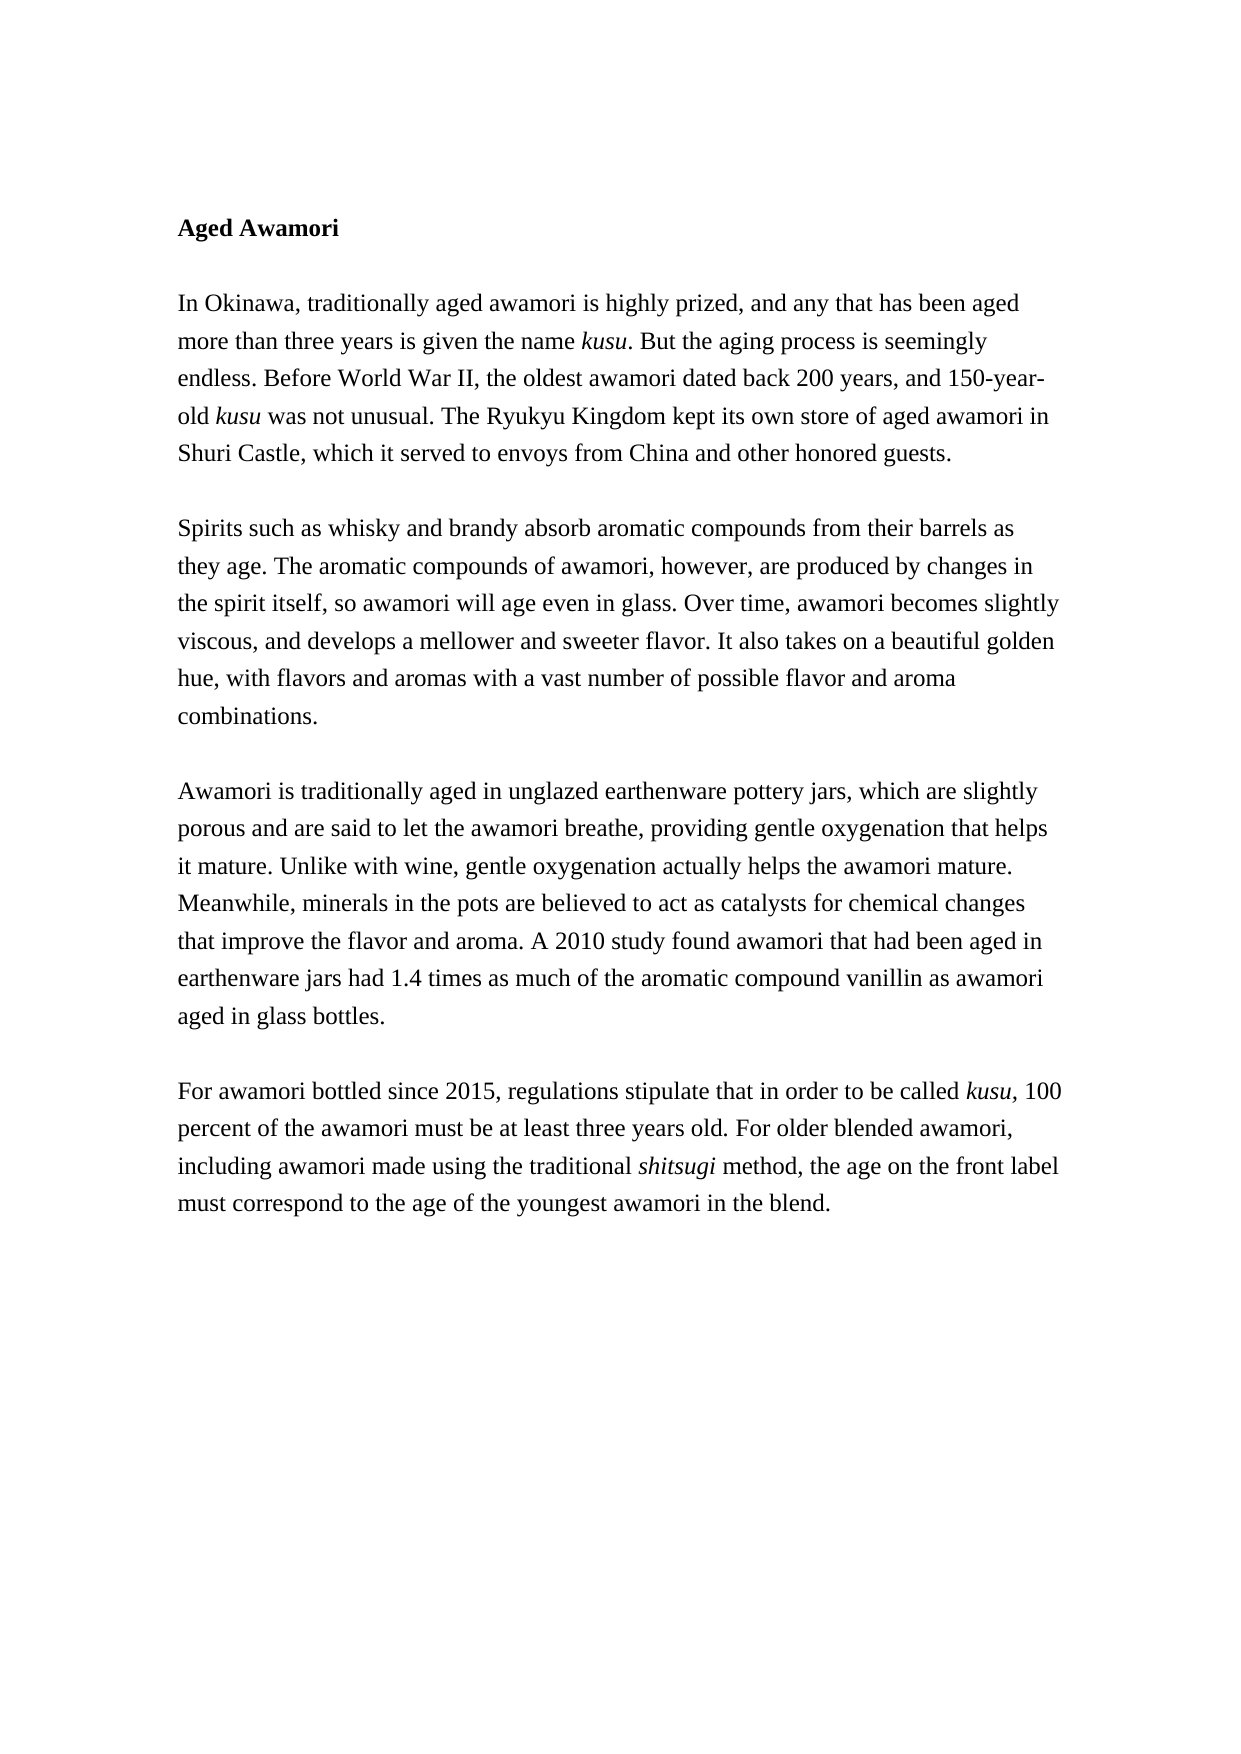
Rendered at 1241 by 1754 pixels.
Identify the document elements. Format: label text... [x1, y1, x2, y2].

text Aged Awamori [177, 207, 1063, 244]
text In Okinawa, traditionally aged awamori is highly prized, and any that has been aged more than three years is given the name kusu. But the aging process is seemingly endless. Before World War II, the oldest awamori dated back 200 years, and 150-year-old kusu was not unusual. The Ryukyu Kingdom kept its own store of aged awamori in Shuri Castle, which it served to envoys from China and other honored guests. [177, 282, 1063, 469]
text For awamori bottled since 2015, regulations stipulate that in order to be called kusu, 100 percent of the awamori must be at least three years old. For older blended awamori, including awamori made using the traditional shitsugi method, the age on the front label must correspond to the age of the youngest awamori in the blend. [177, 1069, 1063, 1219]
text Spirits such as whisky and brandy absorb aromatic compounds from their barrels as they age. The aromatic compounds of awamori, however, are produced by changes in the spirit itself, so awamori will age even in glass. Over time, awamori becomes slightly viscous, and develops a mellower and sweeter flavor. It also takes on a beautiful golden hue, with flavors and aromas with a vast number of possible flavor and aroma combinations. [177, 507, 1063, 732]
text Awamori is traditionally aged in unglazed earthenware pottery jars, which are slightly porous and are said to let the awamori breathe, providing gentle oxygenation that helps it mature. Unlike with wine, gentle oxygenation actually helps the awamori mature. Meanwhile, minerals in the pots are believed to act as catalysts for chemical changes that improve the flavor and aroma. A 2010 study found awamori that had been aged in earthenware jars had 1.4 times as much of the aromatic compound vanillin as awamori aged in glass bottles. [177, 769, 1063, 1032]
